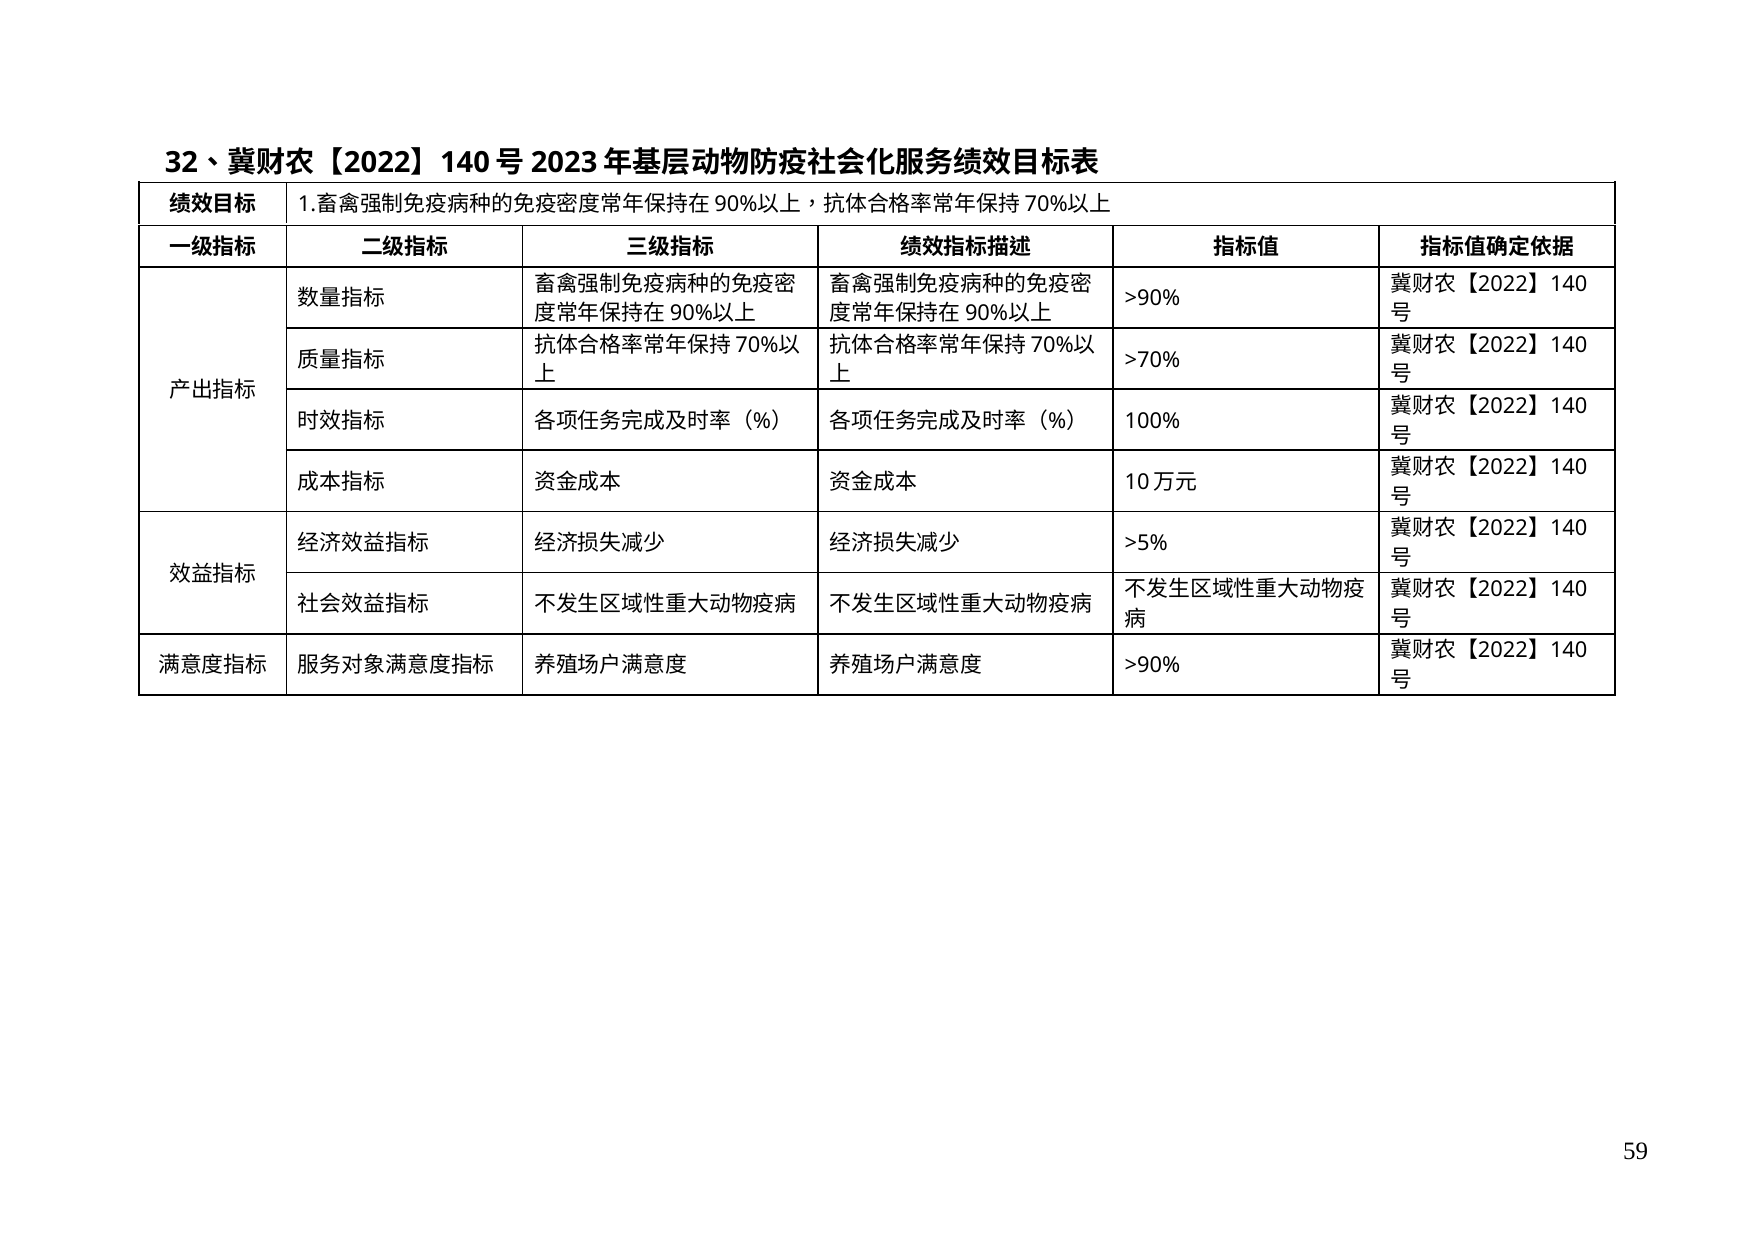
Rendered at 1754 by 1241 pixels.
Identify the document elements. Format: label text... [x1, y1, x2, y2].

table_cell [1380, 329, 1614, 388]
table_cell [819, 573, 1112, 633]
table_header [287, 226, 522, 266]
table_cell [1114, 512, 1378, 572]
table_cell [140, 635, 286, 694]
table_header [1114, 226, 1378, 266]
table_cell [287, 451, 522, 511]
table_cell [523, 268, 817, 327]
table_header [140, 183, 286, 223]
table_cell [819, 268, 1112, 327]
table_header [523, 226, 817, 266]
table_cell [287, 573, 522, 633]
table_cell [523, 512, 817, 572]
text 32、冀财农【2022】140号2023年基层动物防疫社会化服务绩效目标表 [106, 142, 1648, 181]
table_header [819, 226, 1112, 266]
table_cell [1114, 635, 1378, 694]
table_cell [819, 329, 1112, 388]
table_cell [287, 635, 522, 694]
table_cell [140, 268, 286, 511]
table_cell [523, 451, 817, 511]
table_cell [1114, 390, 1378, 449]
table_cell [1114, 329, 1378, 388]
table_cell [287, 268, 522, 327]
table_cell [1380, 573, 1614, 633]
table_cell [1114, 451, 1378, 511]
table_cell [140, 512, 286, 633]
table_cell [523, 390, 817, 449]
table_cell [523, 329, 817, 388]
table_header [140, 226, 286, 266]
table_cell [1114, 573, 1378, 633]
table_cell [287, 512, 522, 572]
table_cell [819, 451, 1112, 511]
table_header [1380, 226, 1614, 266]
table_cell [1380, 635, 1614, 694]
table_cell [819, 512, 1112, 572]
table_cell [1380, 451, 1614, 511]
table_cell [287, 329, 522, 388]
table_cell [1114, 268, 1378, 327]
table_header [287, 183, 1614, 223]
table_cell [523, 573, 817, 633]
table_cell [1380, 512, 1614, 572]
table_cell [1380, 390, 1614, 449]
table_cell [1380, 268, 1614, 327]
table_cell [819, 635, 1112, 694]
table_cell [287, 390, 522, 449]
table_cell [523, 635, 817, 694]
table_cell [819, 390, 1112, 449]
